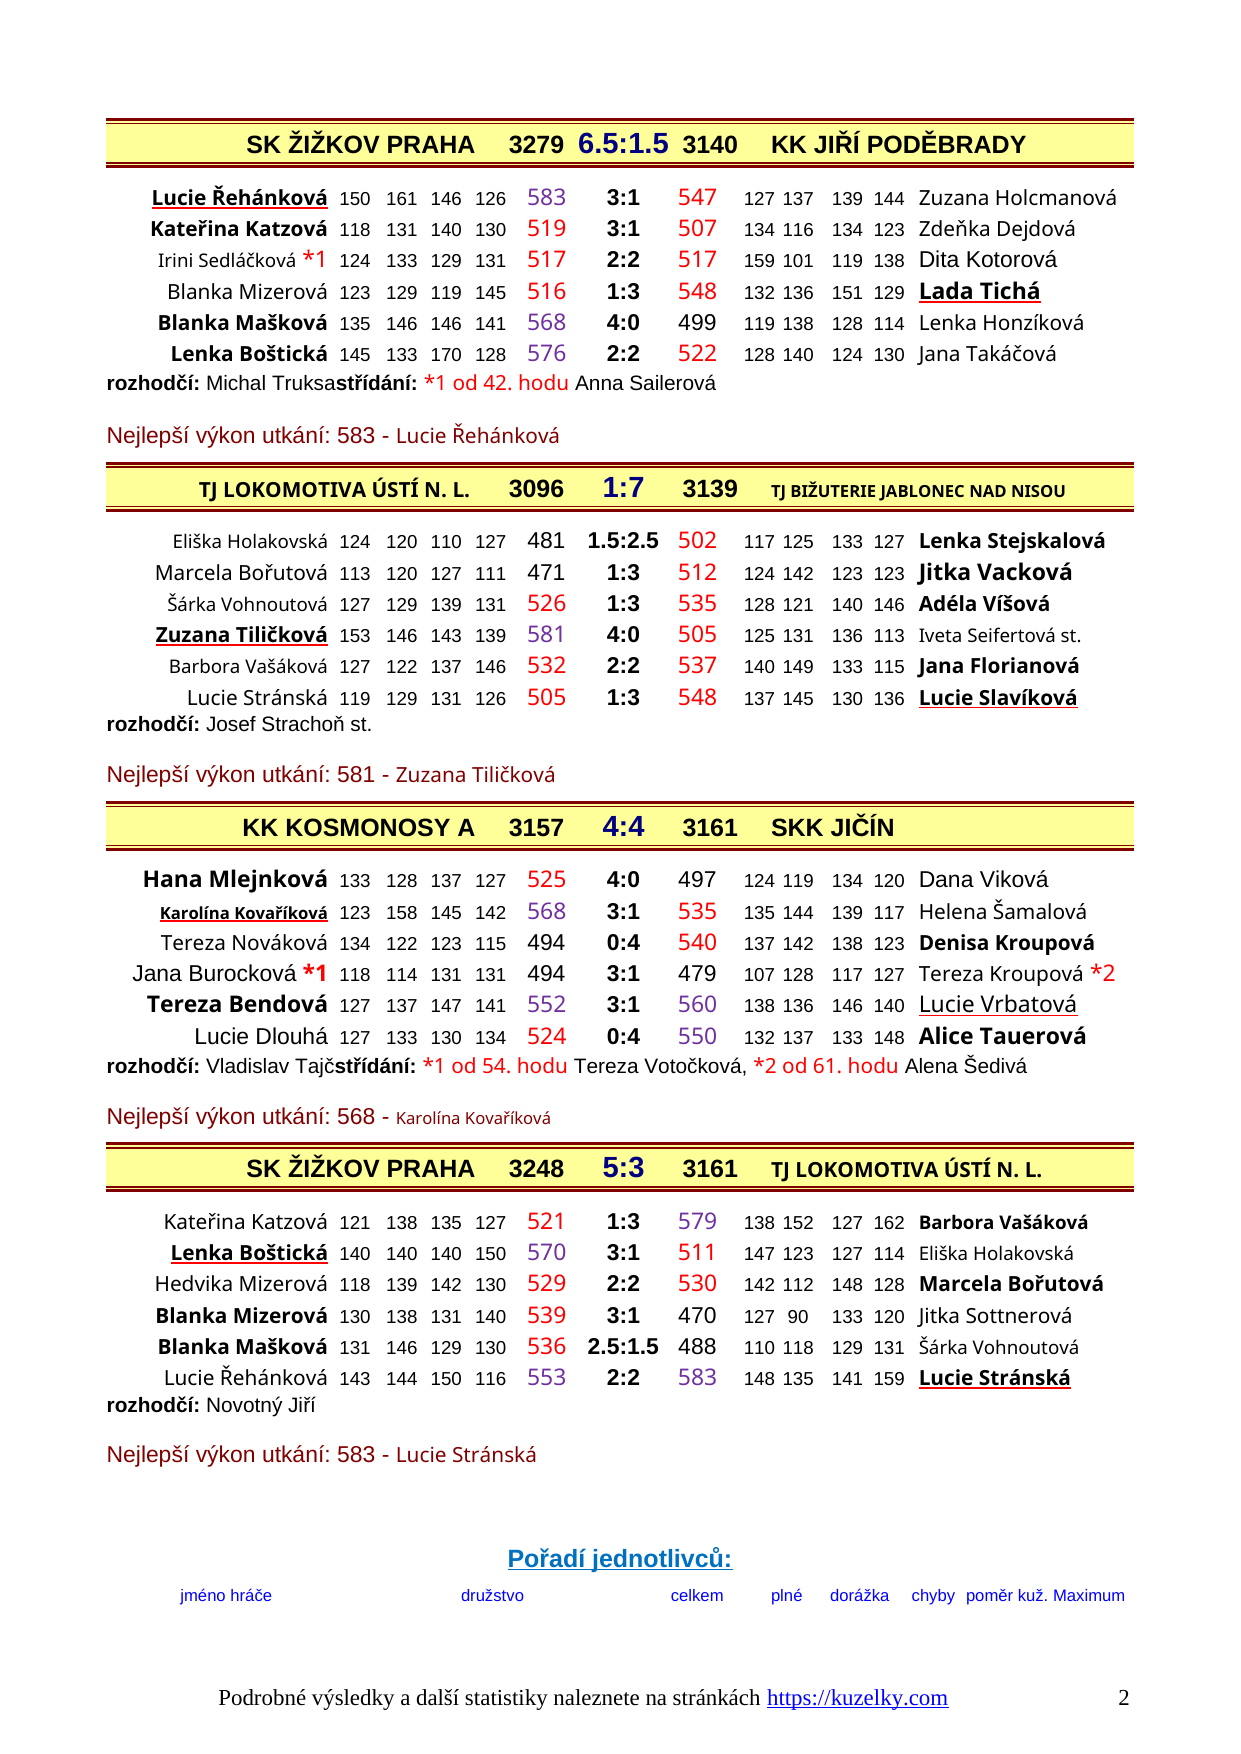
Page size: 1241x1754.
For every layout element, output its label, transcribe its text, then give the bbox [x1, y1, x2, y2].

text Nejlepší výkon utkání: 583 - Lucie Řehánková [106, 421, 1134, 449]
text TJ Lokomotiva Ústí n. L. 3096 1:7 3139 TJ Bižuterie Jablonec nad Nisou [106, 468, 1134, 506]
text Blanka Mašková 131 146 129 130 536 2.5:1.5 488 110 118 129 131 Šárka Vohnoutová [106, 1330, 1134, 1361]
text rozhodčí: Michal Truksastřídání: *1 od 42. hodu Anna Sailerová [106, 368, 1134, 397]
text Zuzana Tiličková 153 146 143 139 581 4:0 505 125 131 136 113 Iveta Seifertová st. [106, 618, 1134, 649]
text rozhodčí: Vladislav Tajčstřídání: *1 od 54. hodu Tereza Votočková, *2 od 61. hodu Alena Šedivá [106, 1051, 1134, 1079]
text rozhodčí: Novotný Jiří [106, 1392, 1134, 1416]
text Nejlepší výkon utkání: 581 - Zuzana Tiličková [106, 760, 1134, 788]
text SK Žižkov Praha 3248 5:3 3161 TJ Lokomotiva Ústí n. L. [106, 1149, 1134, 1186]
text SK Žižkov Praha 3279 6.5:1.5 3140 KK Jiří Poděbrady [106, 124, 1134, 162]
text Blanka Mizerová 123 129 119 145 516 1:3 548 132 136 151 129 Lada Tichá [106, 274, 1134, 306]
text Jana Burocková *1 118 114 131 131 494 3:1 479 107 128 117 127 Tereza Kroupová *2 [106, 957, 1134, 988]
text Tereza Bendová 127 137 147 141 552 3:1 560 138 136 146 140 Lucie Vrbatová [106, 988, 1134, 1020]
text Nejlepší výkon utkání: 568 - Karolína Kovaříková [106, 1103, 1134, 1130]
text Lucie Řehánková 150 161 146 126 583 3:1 547 127 137 139 144 Zuzana Holcmanová [106, 181, 1134, 212]
text Blanka Mašková 135 146 146 141 568 4:0 499 119 138 128 114 Lenka Honzíková [106, 306, 1134, 337]
text Šárka Vohnoutová 127 129 139 131 526 1:3 535 128 121 140 146 Adéla Víšová [106, 587, 1134, 618]
text jméno hráče družstvo celkem plné dorážka chyby poměr kuž. Maximum [106, 1585, 1134, 1604]
text Karolína Kovaříková 123 158 145 142 568 3:1 535 135 144 139 117 Helena Šamalová [106, 895, 1134, 926]
text Nejlepší výkon utkání: 583 - Lucie Stránská [106, 1440, 1134, 1469]
text KK Kosmonosy A 3157 4:4 3161 SKK Jičín [106, 807, 1134, 845]
text Lucie Stránská 119 129 131 126 505 1:3 548 137 145 130 136 Lucie Slavíková [106, 681, 1134, 712]
text Hedvika Mizerová 118 139 142 130 529 2:2 530 142 112 148 128 Marcela Bořutová [106, 1267, 1134, 1299]
text Lucie Řehánková 143 144 150 116 553 2:2 583 148 135 141 159 Lucie Stránská [106, 1361, 1134, 1392]
text rozhodčí: Josef Strachoň st. [106, 712, 1134, 736]
text Lenka Boštická 140 140 140 150 570 3:1 511 147 123 127 114 Eliška Holakovská [106, 1236, 1134, 1267]
text Blanka Mizerová 130 138 131 140 539 3:1 470 127 90 133 120 Jitka Sottnerová [106, 1299, 1134, 1330]
text Hana Mlejnková 133 128 137 127 525 4:0 497 124 119 134 120 Dana Viková [106, 863, 1134, 895]
text Barbora Vašáková 127 122 137 146 532 2:2 537 140 149 133 115 Jana Florianová [106, 649, 1134, 681]
text Eliška Holakovská 124 120 110 127 481 1.5:2.5 502 117 125 133 127 Lenka Stejskalová [106, 524, 1134, 556]
text Marcela Bořutová 113 120 127 111 471 1:3 512 124 142 123 123 Jitka Vacková [106, 556, 1134, 587]
text Pořadí jednotlivců: [94, 1544, 1145, 1573]
text Irini Sedláčková *1 124 133 129 131 517 2:2 517 159 101 119 138 Dita Kotorová [106, 243, 1134, 274]
text Lucie Dlouhá 127 133 130 134 524 0:4 550 132 137 133 148 Alice Tauerová [106, 1020, 1134, 1051]
text Kateřina Katzová 118 131 140 130 519 3:1 507 134 116 134 123 Zdeňka Dejdová [106, 212, 1134, 243]
text Lenka Boštická 145 133 170 128 576 2:2 522 128 140 124 130 Jana Takáčová [106, 337, 1134, 368]
text Tereza Nováková 134 122 123 115 494 0:4 540 137 142 138 123 Denisa Kroupová [106, 926, 1134, 957]
text Kateřina Katzová 121 138 135 127 521 1:3 579 138 152 127 162 Barbora Vašáková [106, 1205, 1134, 1236]
